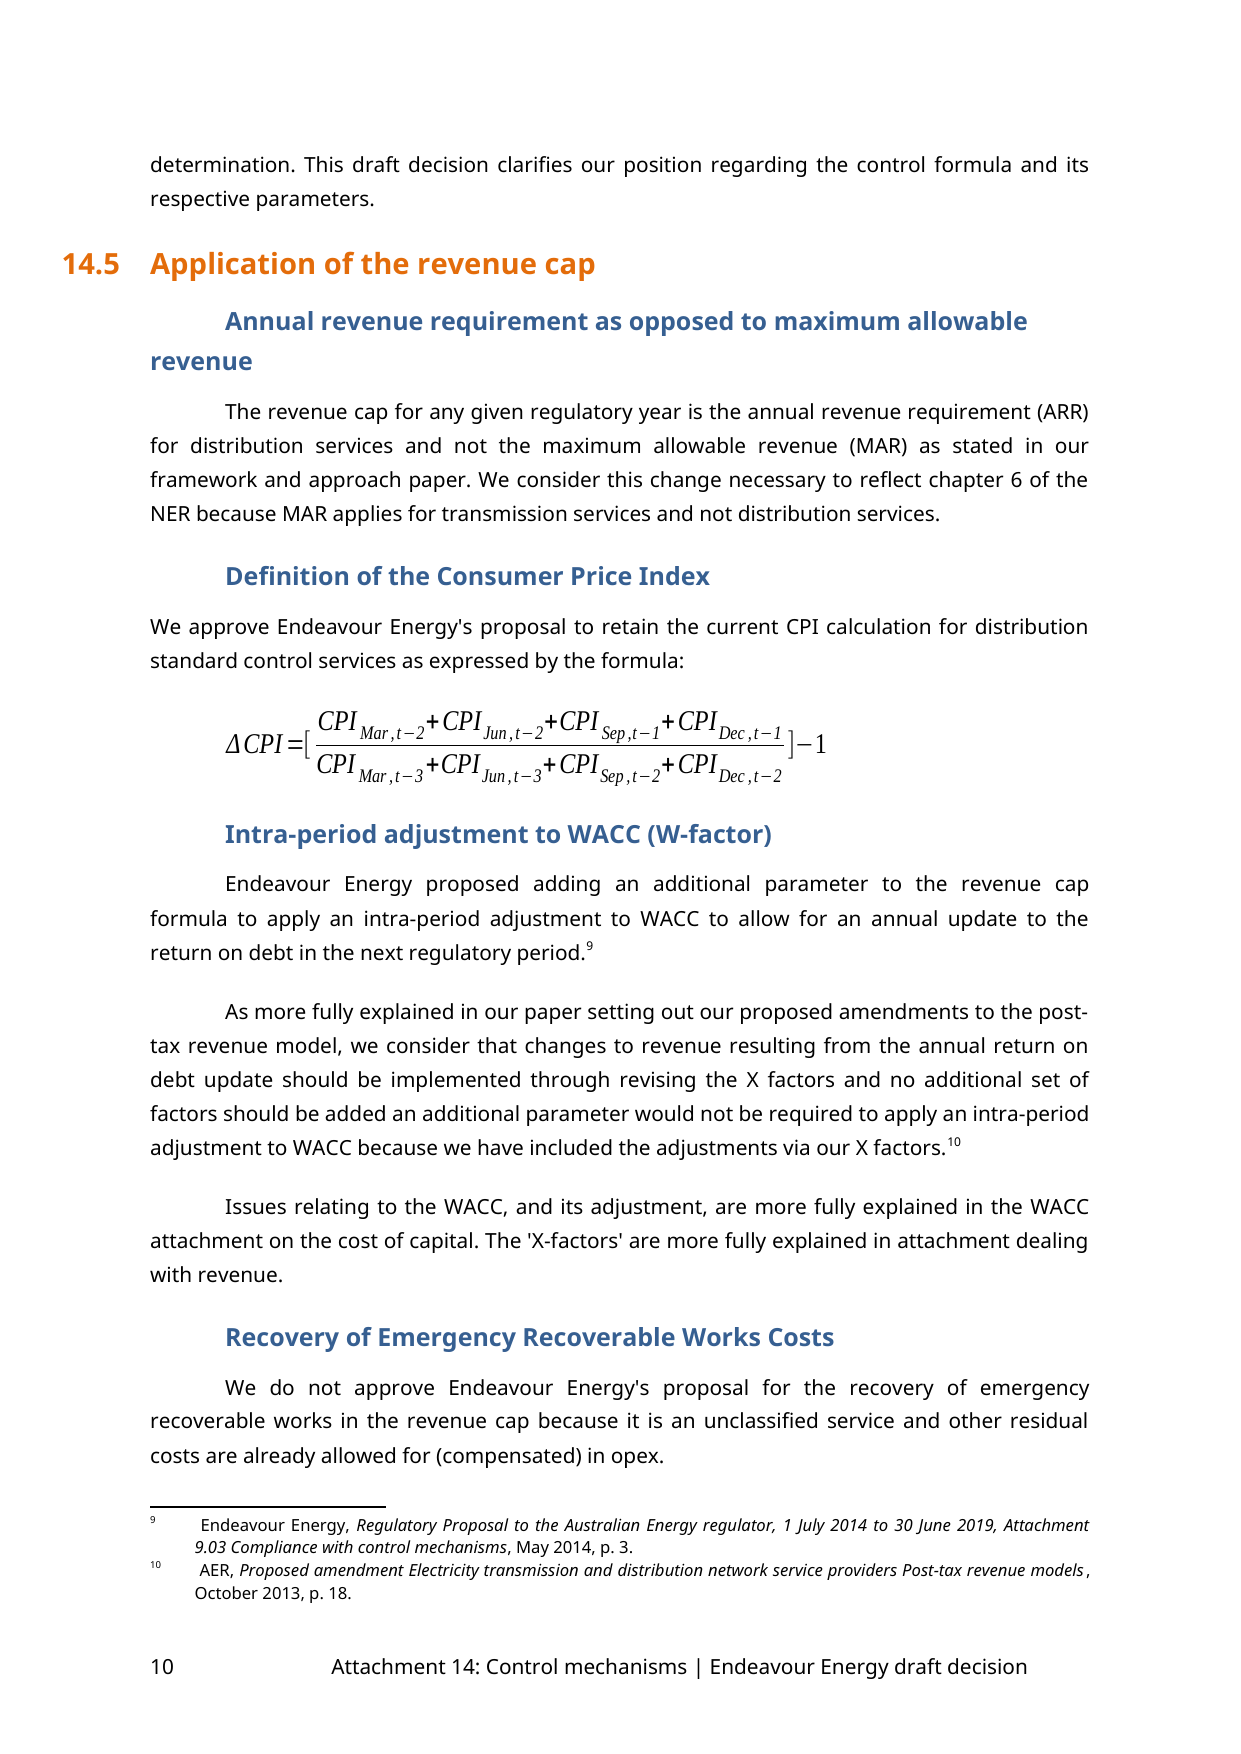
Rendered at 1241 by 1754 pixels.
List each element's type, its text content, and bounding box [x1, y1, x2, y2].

text Endeavour Energy proposed adding an additional parameter to the revenue cap formula to apply an intra-period adjustment to WACC to allow for an annual update to the return on debt in the next regulatory period. [150, 869, 1090, 966]
text We approve Endeavour Energy's proposal to retain the current CPI calculation for distribution standard control services as expressed by the formula: [150, 612, 1090, 674]
subtitle Definition of the Consumer Price Index [150, 559, 1090, 593]
subtitle Intra-period adjustment to WACC (W-factor) [150, 816, 1090, 850]
subtitle Annual revenue requirement as opposed to maximum allowable revenue [150, 303, 1090, 378]
text We do not approve Endeavour Energy's proposal for the recovery of emergency recoverable works in the revenue cap because it is an unclassified service and other residual costs are already allowed for (compensated) in opex. [150, 1373, 1090, 1469]
text As more fully explained in our paper setting out our proposed amendments to the post-tax revenue model, we consider that changes to revenue resulting from the annual return on debt update should be implemented through revising the X factors and no additional set of factors should be added an additional parameter would not be required to apply an intra-period adjustment to WACC because we have included the adjustments via our X factors. [150, 997, 1090, 1161]
text Issues relating to the WACC, and its adjustment, are more fully explained in the WACC attachment on the cost of capital. The 'X-factors' are more fully explained in attachment dealing with revenue. [150, 1192, 1090, 1289]
subtitle Application of the revenue cap [61, 243, 1090, 283]
subtitle Recovery of Emergency Recoverable Works Costs [150, 1319, 1090, 1353]
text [150, 150, 1090, 212]
text The revenue cap for any given regulatory year is the annual revenue requirement (ARR) for distribution services and not the maximum allowable revenue (MAR) as stated in our framework and approach paper. We consider this change necessary to reflect chapter 6 of the NER because MAR applies for transmission services and not distribution services. [150, 397, 1090, 528]
